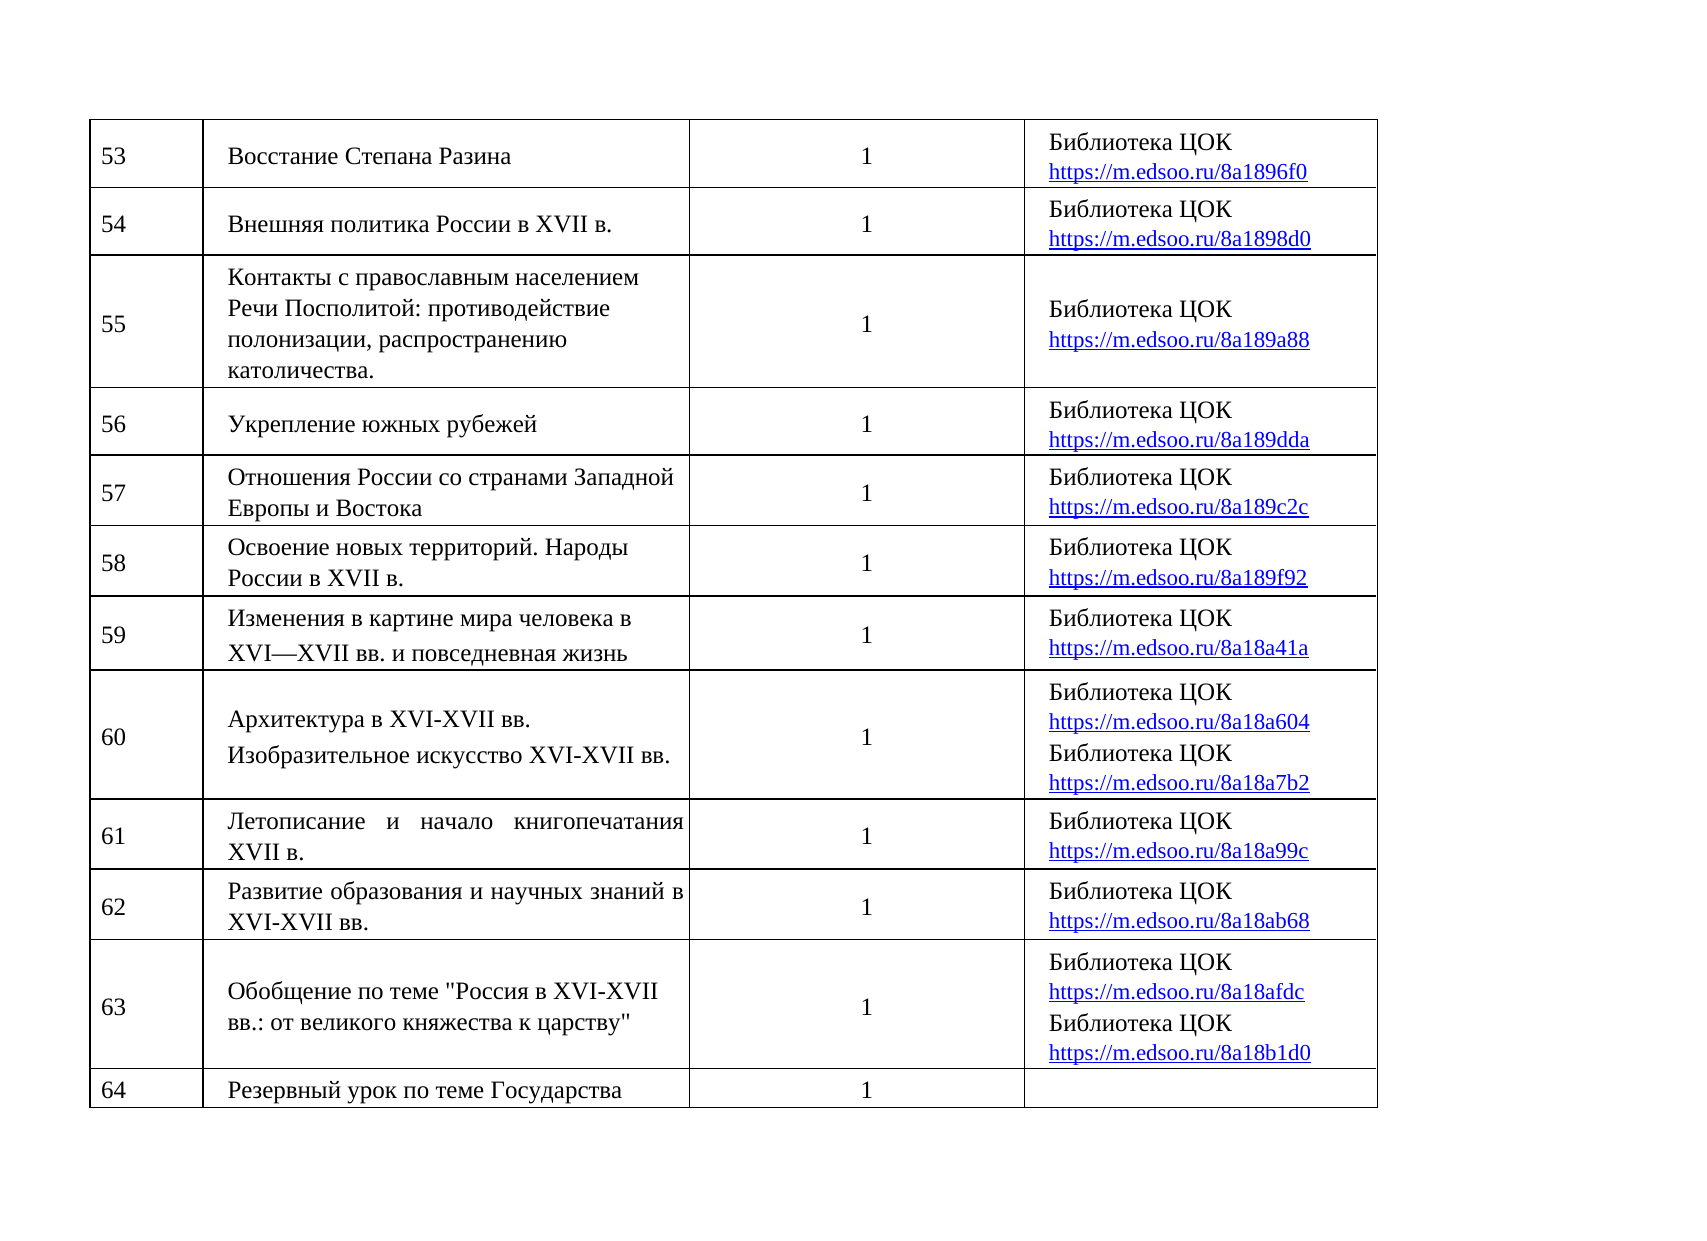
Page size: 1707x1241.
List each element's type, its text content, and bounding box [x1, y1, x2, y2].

table_cell Восстание Степана Разина [204, 120, 689, 186]
table_cell 60 [91, 671, 202, 798]
table_cell 1 [690, 256, 1024, 387]
table_cell Освоение новых территорий. Народы России в XVII в. [204, 526, 689, 595]
table_cell Контакты с православным населением Речи Посполитой: противодействие полонизации, распространению католичества. [204, 256, 689, 387]
table_cell Архитектура в XVI-XVII вв. Изобразительное искусство XVI-XVII вв. [204, 671, 689, 798]
table_cell [1025, 1068, 1377, 1107]
table_cell 1 [690, 1069, 1024, 1107]
table_cell Библиотека ЦОК https://m.edsoo.ru/8a18a99c [1025, 798, 1377, 868]
table_cell 1 [690, 388, 1024, 454]
table_cell Библиотека ЦОК https://m.edsoo.ru/8a1896f0 [1025, 120, 1377, 186]
table_cell Библиотека ЦОК https://m.edsoo.ru/8a18afdc Библиотека ЦОК https://m.edsoo.ru/8a18b1d0 [1025, 939, 1377, 1067]
table_cell 62 [91, 870, 202, 939]
table_cell Укрепление южных рубежей [204, 388, 689, 454]
table_cell Отношения России со странами Западной Европы и Востока [204, 456, 689, 524]
table_cell 63 [91, 940, 202, 1067]
table_cell Изменения в картине мира человека в XVI—XVII вв. и повседневная жизнь [204, 597, 689, 669]
table_cell 1 [690, 188, 1024, 254]
table_cell 55 [91, 256, 202, 387]
table_cell 1 [690, 870, 1024, 939]
table_cell 1 [690, 456, 1024, 524]
table_cell 1 [690, 671, 1024, 798]
table_cell 61 [91, 800, 202, 868]
table_cell 54 [91, 188, 202, 254]
table_cell Библиотека ЦОК https://m.edsoo.ru/8a189f92 [1025, 525, 1377, 595]
table_cell 1 [690, 940, 1024, 1067]
table_cell 58 [91, 526, 202, 595]
table_cell Библиотека ЦОК https://m.edsoo.ru/8a18ab68 [1025, 868, 1377, 939]
table_cell Библиотека ЦОК https://m.edsoo.ru/8a189a88 [1025, 254, 1377, 387]
table_cell 1 [690, 597, 1024, 669]
table_cell Внешняя политика России в XVII в. [204, 188, 689, 254]
table_cell 1 [690, 120, 1024, 186]
table_cell 59 [91, 597, 202, 669]
table_cell 53 [91, 120, 202, 186]
table_cell Резервный урок по теме Государства [204, 1069, 689, 1107]
table_cell Библиотека ЦОК https://m.edsoo.ru/8a189dda [1025, 387, 1377, 454]
table_cell Библиотека ЦОК https://m.edsoo.ru/8a189c2c [1025, 454, 1377, 524]
table_cell 57 [91, 456, 202, 524]
table_cell Обобщение по теме "Россия в XVI-XVII вв.: от великого княжества к царству" [204, 940, 689, 1067]
table_cell Библиотека ЦОК https://m.edsoo.ru/8a18a41a [1025, 595, 1377, 669]
table_cell Библиотека ЦОК https://m.edsoo.ru/8a1898d0 [1025, 186, 1377, 254]
table_cell 56 [91, 388, 202, 454]
table_cell Развитие образования и научных знаний в XVI-XVII вв. [204, 870, 689, 939]
table_cell 1 [690, 800, 1024, 868]
table_cell Летописание и начало книгопечатания XVII в. [204, 800, 689, 868]
table_cell 1 [690, 526, 1024, 595]
table_cell Библиотека ЦОК https://m.edsoo.ru/8a18a604 Библиотека ЦОК https://m.edsoo.ru/8a18a7b2 [1025, 669, 1377, 798]
table_cell 64 [91, 1069, 202, 1107]
